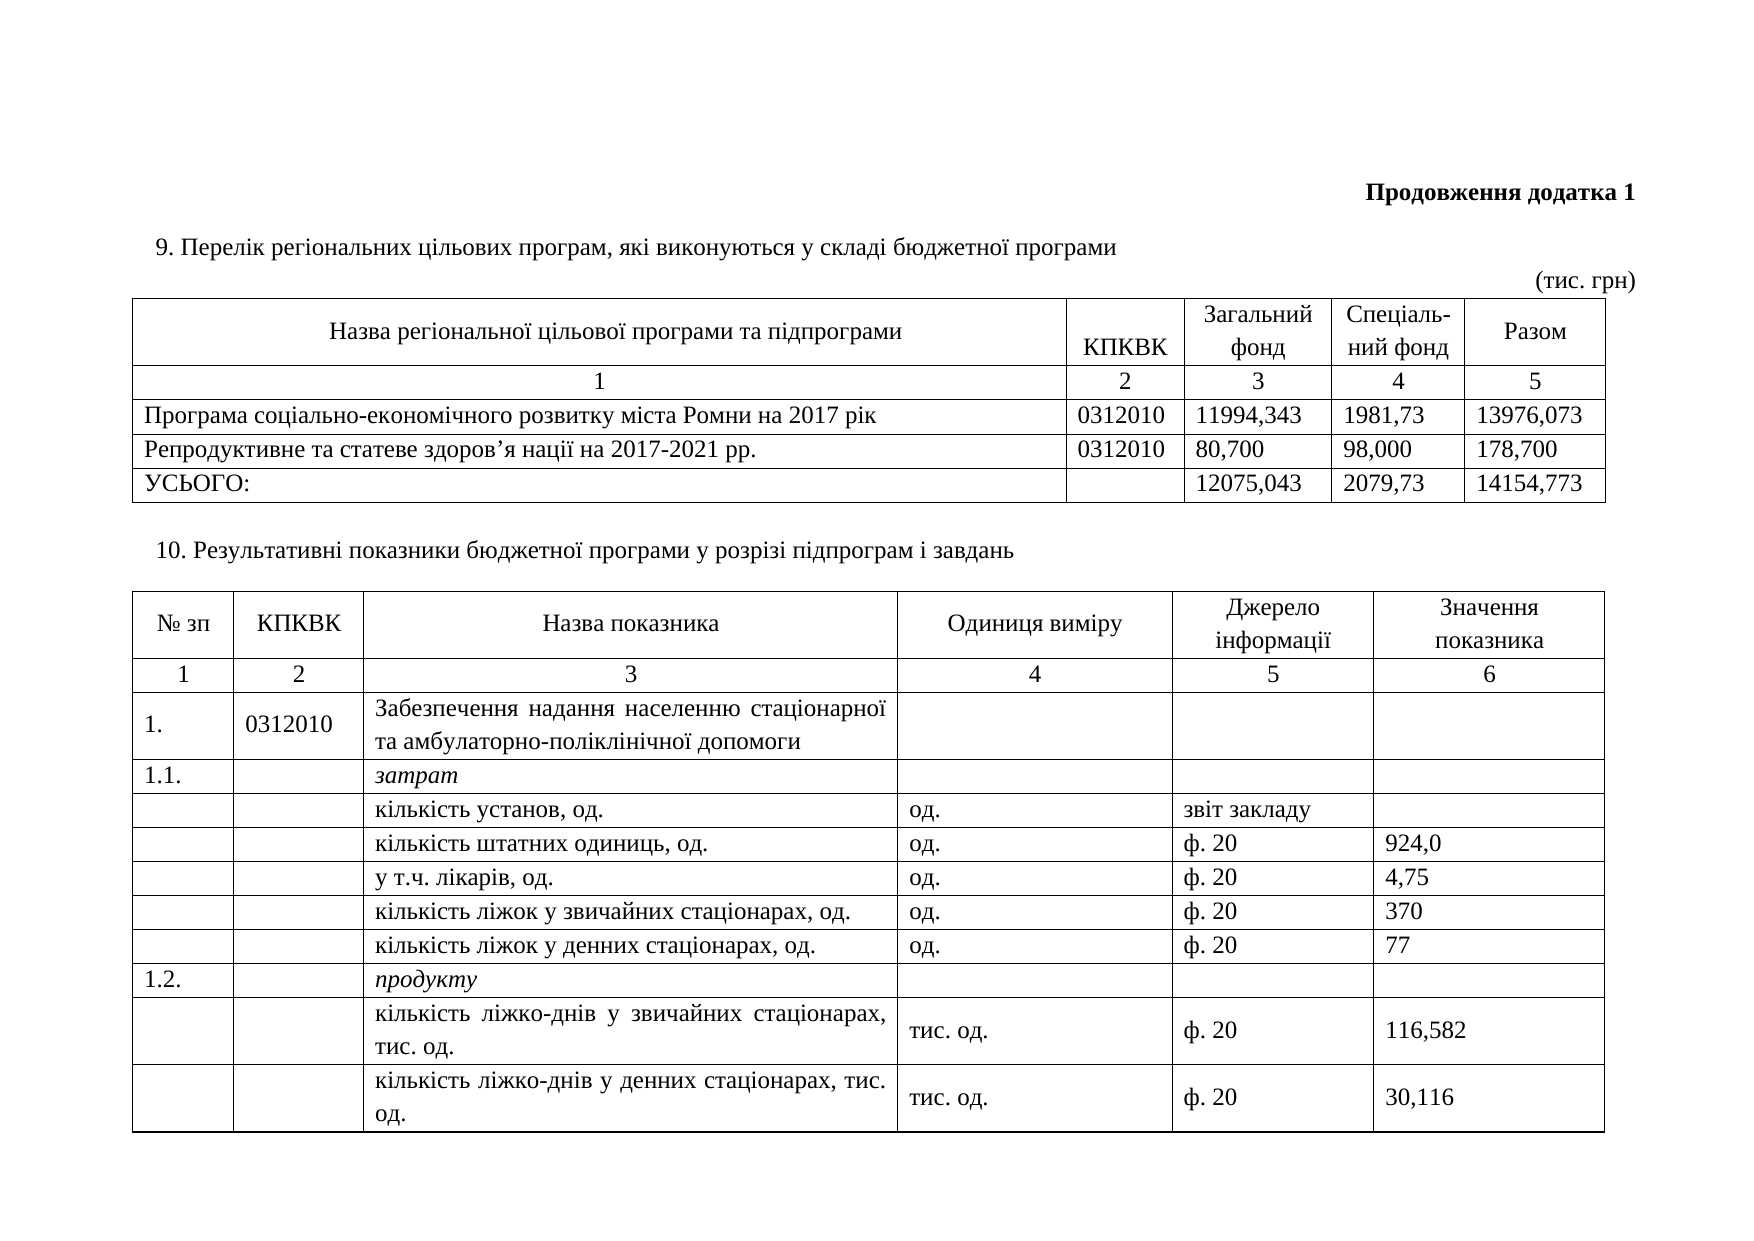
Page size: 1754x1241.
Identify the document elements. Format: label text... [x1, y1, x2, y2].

table_cell [1173, 964, 1373, 997]
table_cell ф. 20 [1173, 998, 1373, 1064]
table_cell Програма соціально-економічного розвитку міста Ромни на 2017 рік [133, 400, 1066, 433]
table_cell 1981,73 [1332, 400, 1464, 433]
table_cell 1.2. [133, 964, 233, 997]
table_cell [234, 998, 363, 1064]
table_cell ф. 20 [1173, 930, 1373, 963]
table_cell у т.ч. лікарів, од. [364, 862, 897, 895]
table_cell тис. од. [898, 998, 1172, 1064]
table_cell 3 [364, 659, 897, 692]
table_cell [1173, 693, 1373, 759]
table_cell 370 [1374, 896, 1604, 929]
table_cell [133, 896, 233, 929]
table_cell кількість ліжко-днів у звичайних стаціонарах, тис. од. [364, 998, 897, 1064]
table_cell [898, 964, 1172, 997]
table_cell [1374, 794, 1604, 827]
table_cell [234, 862, 363, 895]
table_cell 178,700 [1465, 435, 1605, 467]
table_cell [1067, 469, 1184, 502]
table_header КПКВК [234, 592, 363, 658]
table_cell кількість ліжко-днів у денних стаціонарах, тис. од. [364, 1065, 897, 1131]
table_cell 3 [1185, 366, 1331, 399]
table_cell 30,116 [1374, 1065, 1604, 1131]
table_cell 2 [1067, 366, 1184, 399]
table_cell 1.1. [133, 760, 233, 793]
table_header Значення показника [1374, 592, 1604, 658]
table_cell 13976,073 [1465, 400, 1605, 433]
table_cell УСЬОГО: [133, 469, 1066, 502]
table_cell 77 [1374, 930, 1604, 963]
table_header Назва показника [364, 592, 897, 658]
table_cell од. [898, 828, 1172, 861]
table_header № зп [133, 592, 233, 658]
table_cell [1374, 693, 1604, 759]
table_cell 924,0 [1374, 828, 1604, 861]
table_cell [234, 760, 363, 793]
table_cell кількість ліжок у денних стаціонарах, од. [364, 930, 897, 963]
table_cell 0312010 [1067, 435, 1184, 467]
table_cell [1374, 760, 1604, 793]
table_cell [234, 1065, 363, 1131]
table_header Назва регіональної цільової програми та підпрограми [133, 299, 1066, 365]
table_cell 1 [133, 366, 1066, 399]
table_cell 116,582 [1374, 998, 1604, 1064]
table_cell [133, 862, 233, 895]
table_cell ф. 20 [1173, 1065, 1373, 1131]
table_cell 4 [1332, 366, 1464, 399]
table_cell 6 [1374, 659, 1604, 692]
table_cell од. [898, 794, 1172, 827]
table_cell [133, 930, 233, 963]
table_cell [133, 1065, 233, 1131]
table_cell [133, 794, 233, 827]
table_cell од. [898, 862, 1172, 895]
text (тис. грн) [118, 265, 1636, 294]
table_header Разом [1465, 299, 1605, 365]
text 9. Перелік регіональних цільових програм, які виконуються у складі бюджетної програми [118, 232, 1636, 261]
text Продовження додатка 1 [118, 177, 1636, 206]
table_cell 11994,343 [1185, 400, 1331, 433]
table_cell [234, 896, 363, 929]
table_cell тис. од. [898, 1065, 1172, 1131]
table_cell [234, 794, 363, 827]
table_cell [234, 964, 363, 997]
table_cell [234, 828, 363, 861]
table_cell [234, 930, 363, 963]
text 10. Результативні показники бюджетної програми у розрізі підпрограм і завдань [118, 536, 1636, 564]
table_cell Репродуктивне та статеве здоров’я нації на 2017-2021 рр. [133, 435, 1066, 467]
table_cell [1374, 964, 1604, 997]
table_header Загальний фонд [1185, 299, 1331, 365]
table_cell ф. 20 [1173, 828, 1373, 861]
table_cell звіт закладу [1173, 794, 1373, 827]
table_cell [133, 828, 233, 861]
table_cell 0312010 [234, 693, 363, 759]
table_cell кількість штатних одиниць, од. [364, 828, 897, 861]
table_cell 0312010 [1067, 400, 1184, 433]
table_cell кількість установ, од. [364, 794, 897, 827]
table_header Спеціаль-ний фонд [1332, 299, 1464, 365]
table_header Джерело інформації [1173, 592, 1373, 658]
table_cell [898, 760, 1172, 793]
table_cell од. [898, 930, 1172, 963]
table_cell Забезпечення надання населенню стаціонарної та амбулаторно-поліклінічної допомоги [364, 693, 897, 759]
table_cell ф. 20 [1173, 896, 1373, 929]
table_cell 80,700 [1185, 435, 1331, 467]
table_cell 14154,773 [1465, 469, 1605, 502]
table_cell 1 [133, 659, 233, 692]
table_cell кількість ліжок у звичайних стаціонарах, од. [364, 896, 897, 929]
table_cell 12075,043 [1185, 469, 1331, 502]
table_cell [133, 998, 233, 1064]
table_cell од. [898, 896, 1172, 929]
table_header Одиниця виміру [898, 592, 1172, 658]
table_cell 1. [133, 693, 233, 759]
table_cell 5 [1173, 659, 1373, 692]
table_cell 4 [898, 659, 1172, 692]
table_cell продукту [364, 964, 897, 997]
table_cell 2 [234, 659, 363, 692]
table_cell [1173, 760, 1373, 793]
table_cell ф. 20 [1173, 862, 1373, 895]
table_cell 2079,73 [1332, 469, 1464, 502]
table_cell [898, 693, 1172, 759]
table_header КПКВК [1067, 299, 1184, 365]
table_cell 5 [1465, 366, 1605, 399]
table_cell 4,75 [1374, 862, 1604, 895]
table_cell затрат [364, 760, 897, 793]
table_cell 98,000 [1332, 435, 1464, 467]
